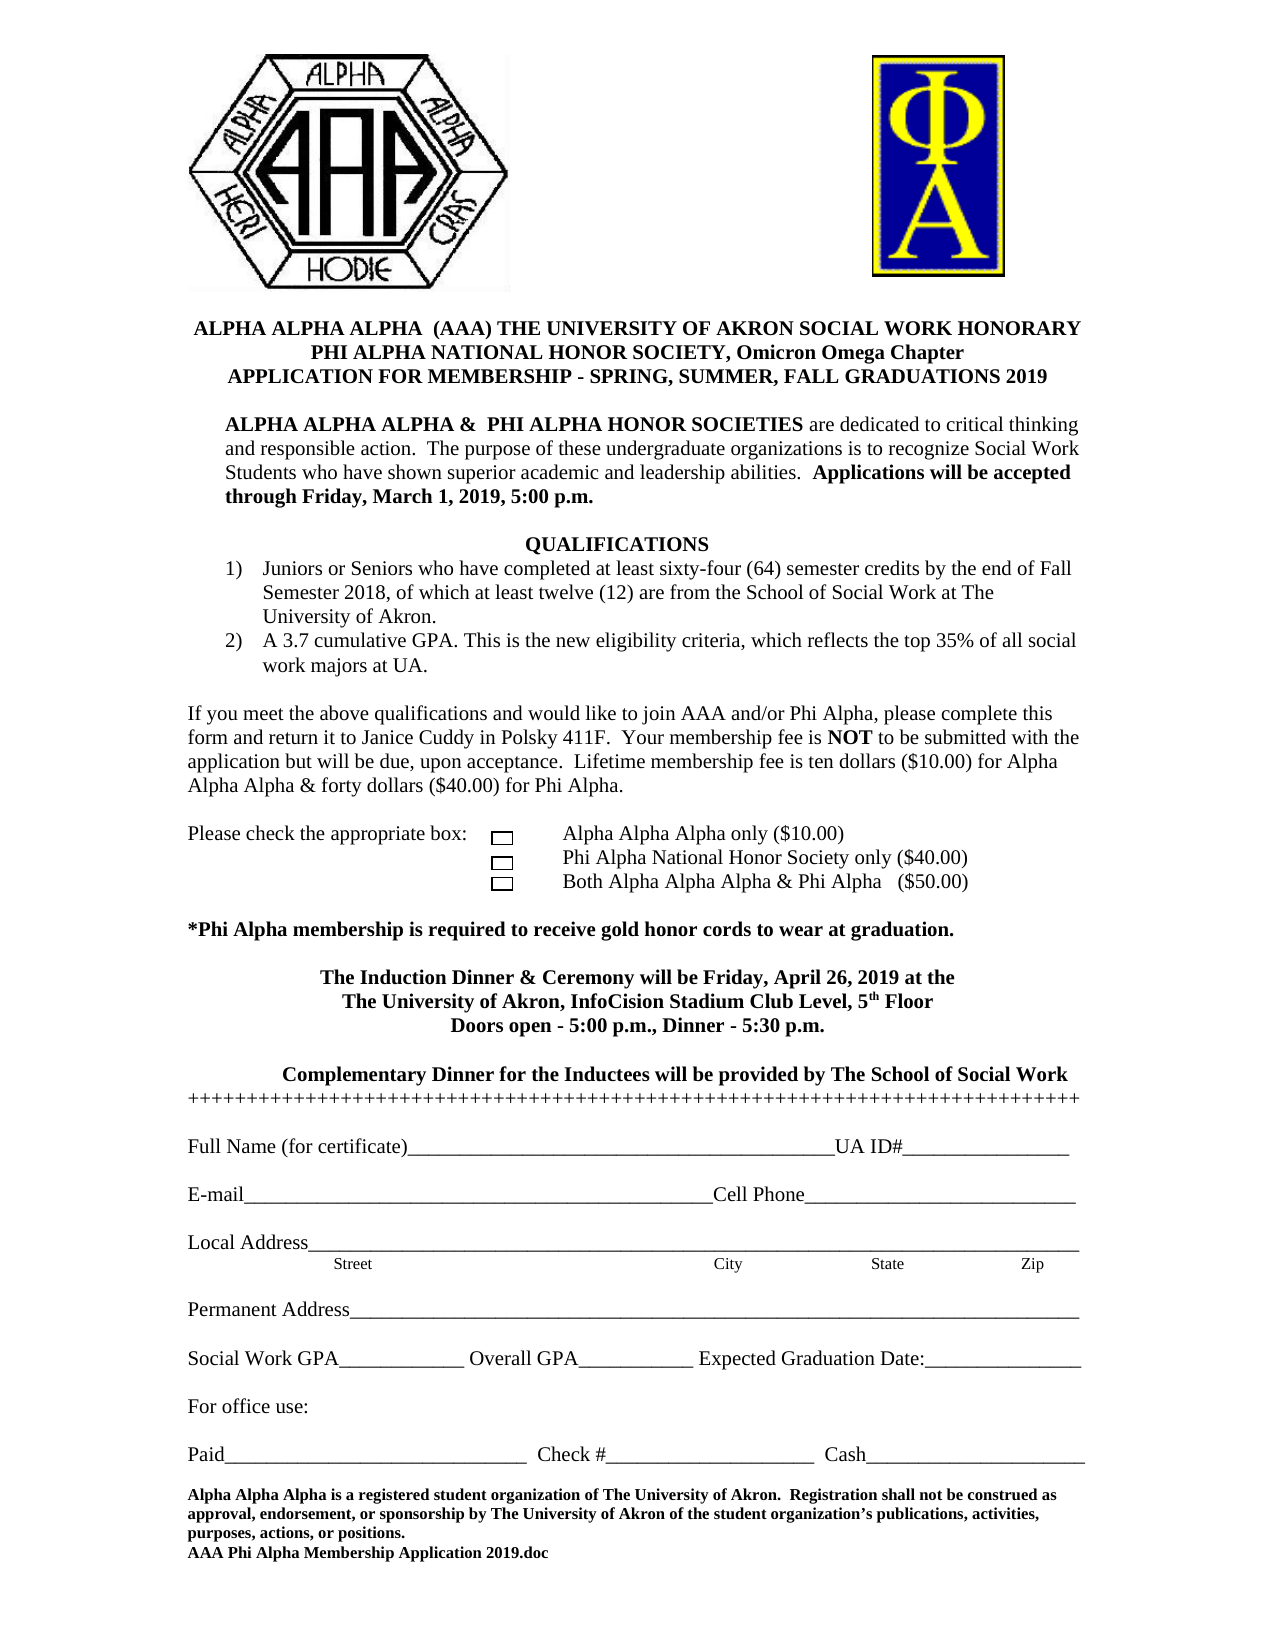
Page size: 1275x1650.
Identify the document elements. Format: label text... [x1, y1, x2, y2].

text Both Alpha Alpha Alpha & Phi Alpha ($50.00) [187, 869, 1087, 893]
text Social Work GPA____________ Overall GPA___________ Expected Graduation Date:_______________ [187, 1345, 1087, 1369]
text ALPHA ALPHA ALPHA & PHI ALPHA HONOR SOCIETIES are dedicated to critical thinking and responsible action. The purpose of these undergraduate organizations is to recognize Social Work Students who have shown superior academic and leadership abilities. Applications will be accepted through Friday, March 1, 2019, 5:00 p.m. [225, 412, 1087, 508]
text E-mail_____________________________________________Cell Phone__________________________ [187, 1182, 1087, 1206]
text The Induction Dinner & Ceremony will be Friday, April 26, 2019 at the [187, 965, 1087, 989]
text Phi Alpha National Honor Society only ($40.00) [187, 845, 1087, 869]
picture [870, 55, 1005, 274]
text Permanent Address______________________________________________________________________ [187, 1297, 1087, 1321]
text ++++++++++++++++++++++++++++++++++++++++++++++++++++++++++++++++++++++++++++ [187, 1086, 1087, 1110]
list A 3.7 cumulative GPA. This is the new eligibility criteria, which reflects the top 35% of all social work majors at UA. [225, 628, 1087, 677]
text PHI ALPHA NATIONAL HONOR SOCIETY, Omicron Omega Chapter [187, 340, 1087, 364]
text Full Name (for certificate)_________________________________________UA ID#________________ [187, 1134, 1087, 1158]
list Juniors or Seniors who have completed at least sixty-four (64) semester credits by the end of Fall Semester 2018, of which at least twelve (12) are from the School of Social Work at The University of Akron. [225, 556, 1087, 628]
text QUALIFICATIONS [187, 532, 1087, 556]
text Doors open - 5:00 p.m., Dinner - 5:30 p.m. [187, 1013, 1087, 1037]
text Alpha Alpha Alpha is a registered student organization of The . Registration shall not be construed as approval, endorsement, or sponsorship by The of the student organization’s publications, activities, purposes, actions, or positions. [187, 1485, 1087, 1542]
text Please check the appropriate box: Alpha Alpha Alpha only ($10.00) [187, 821, 1087, 845]
text Street City State Zip [187, 1254, 1087, 1273]
text If you meet the above qualifications and would like to join AAA and/or Phi Alpha, please complete this form and return it to Janice Cuddy in Polsky 411F. Your membership fee is NOT to be submitted with the application but will be due, upon acceptance. Lifetime membership fee is ten dollars ($10.00) for Alpha Alpha Alpha & forty dollars ($40.00) for Phi Alpha. [187, 701, 1087, 797]
picture [187, 54, 511, 292]
text Complementary Dinner for the Inductees will be provided by The School of Social Work [187, 1062, 1087, 1086]
text ALPHA ALPHA ALPHA (AAA) THE UNIVERSITY OF AKRON SOCIAL WORK HONORARY [187, 316, 1087, 340]
text APPLICATION FOR MEMBERSHIP - SPRING, SUMMER, FALL GRADUATIONS 2019 [187, 364, 1087, 388]
text *Phi Alpha membership is required to receive gold honor cords to wear at graduation. [187, 917, 1087, 941]
text The University of Akron, InfoCision Stadium Club Level, 5th Floor [187, 989, 1087, 1013]
text AAA Phi Alpha Membership Application 2019.doc [187, 1542, 1087, 1562]
text Paid_____________________________ Check #____________________ Cash_____________________ [187, 1442, 1087, 1466]
text Local Address__________________________________________________________________________ [187, 1230, 1087, 1254]
text For office use: [187, 1393, 1087, 1418]
